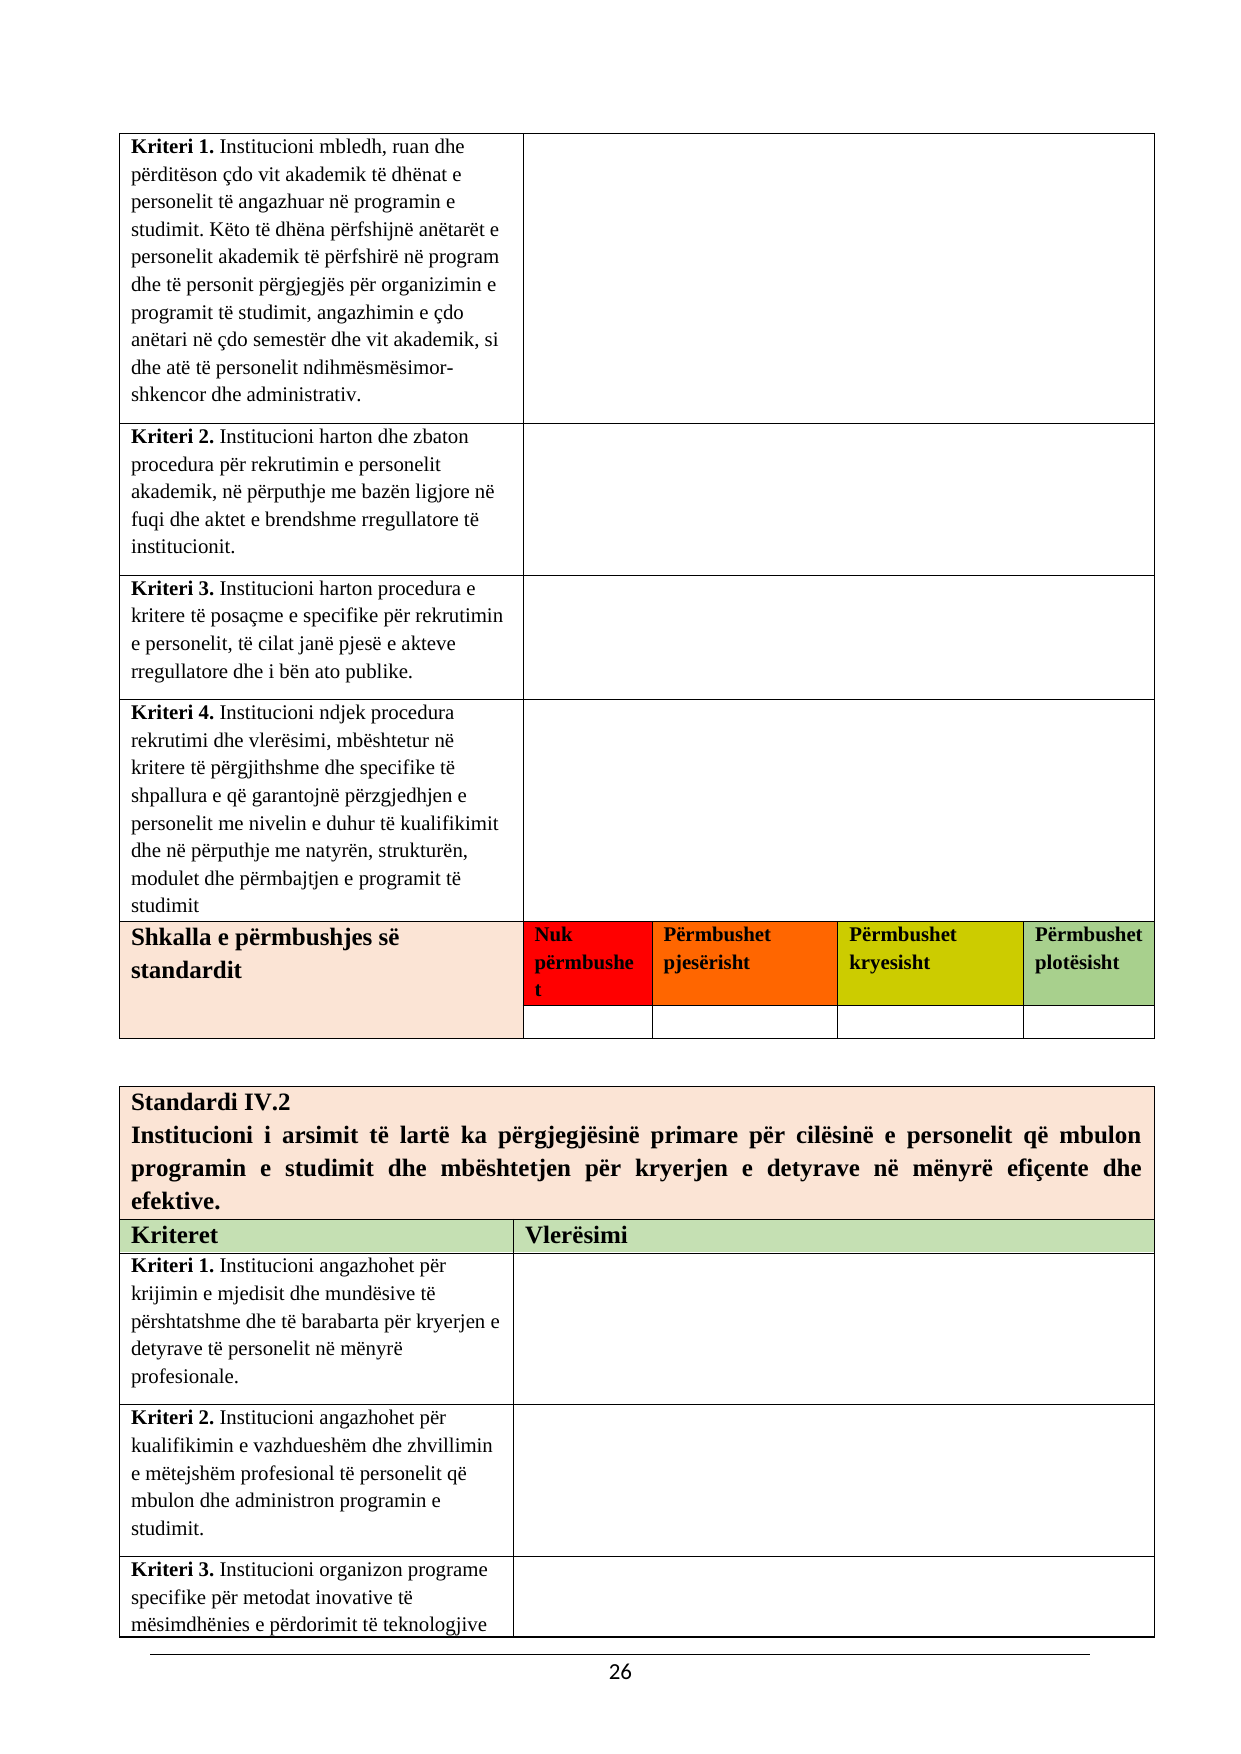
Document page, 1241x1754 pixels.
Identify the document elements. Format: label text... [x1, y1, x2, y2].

table_cell Kriteri 4. Institucioni ndjek procedura rekrutimi dhe vlerësimi, mbështetur në kritere të përgjithshme dhe specifike të shpallura e që garantojnë përzgjedhjen e personelit me nivelin e duhur të kualifikimit dhe në përputhje me natyrën, strukturën, modulet dhe përmbajtjen e programit të studimit [120, 700, 523, 921]
table_cell [1024, 1006, 1154, 1038]
table_cell Vlerësimi [514, 1220, 1154, 1252]
table_cell Përmbushet plotësisht [1024, 922, 1154, 1005]
table_cell [838, 1006, 1023, 1038]
table_cell [653, 1006, 837, 1038]
table_cell Kriteri 2. Institucioni harton dhe zbaton procedura për rekrutimin e personelit akademik, në përputhje me bazën ligjore në fuqi dhe aktet e brendshme rregullatore të institucionit. [120, 424, 523, 575]
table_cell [120, 1557, 513, 1636]
table_cell Kriteri 1. Institucioni mbledh, ruan dhe përditëson çdo vit akademik të dhënat e personelit të angazhuar në programin e studimit. Këto të dhëna përfshijnë anëtarët e personelit akademik të përfshirë në program dhe të personit përgjegjës për organizimin e programit të studimit, angazhimin e çdo anëtari në çdo semestër dhe vit akademik, si dhe atë të personelit ndihmësmësimor-shkencor dhe administrativ. [120, 134, 523, 423]
table_cell [524, 700, 1154, 921]
table_cell [514, 1557, 1154, 1636]
table_cell [524, 134, 1154, 423]
table_header Standardi IV.2 Institucioni i arsimit të lartë ka përgjegjësinë primare për cilësinë e personelit që mbulon programin e studimit dhe mbështetjen për kryerjen e detyrave në mënyrë efiçente dhe efektive. [120, 1087, 1154, 1219]
table_cell Nuk përmbushet [524, 922, 652, 1005]
table_cell Kriteri 2. Institucioni angazhohet për kualifikimin e vazhdueshëm dhe zhvillimin e mëtejshëm profesional të personelit që mbulon dhe administron programin e studimit. [120, 1405, 513, 1556]
table_cell Kriteri 3. Institucioni harton procedura e kritere të posaçme e specifike për rekrutimin e personelit, të cilat janë pjesë e akteve rregullatore dhe i bën ato publike. [120, 576, 523, 699]
table_cell Kriteri 1. Institucioni angazhohet për krijimin e mjedisit dhe mundësive të përshtatshme dhe të barabarta për kryerjen e detyrave të personelit në mënyrë profesionale. [120, 1254, 513, 1404]
table_cell Shkalla e përmbushjes së standardit [120, 922, 523, 1038]
table_cell [524, 576, 1154, 699]
table_cell [524, 1006, 652, 1038]
table_cell [514, 1254, 1154, 1404]
table_cell Përmbushet kryesisht [838, 922, 1023, 1005]
table_cell Kriteret [120, 1220, 513, 1252]
table_cell Përmbushet pjesërisht [653, 922, 837, 1005]
table_cell [524, 424, 1154, 575]
table_cell [514, 1405, 1154, 1556]
